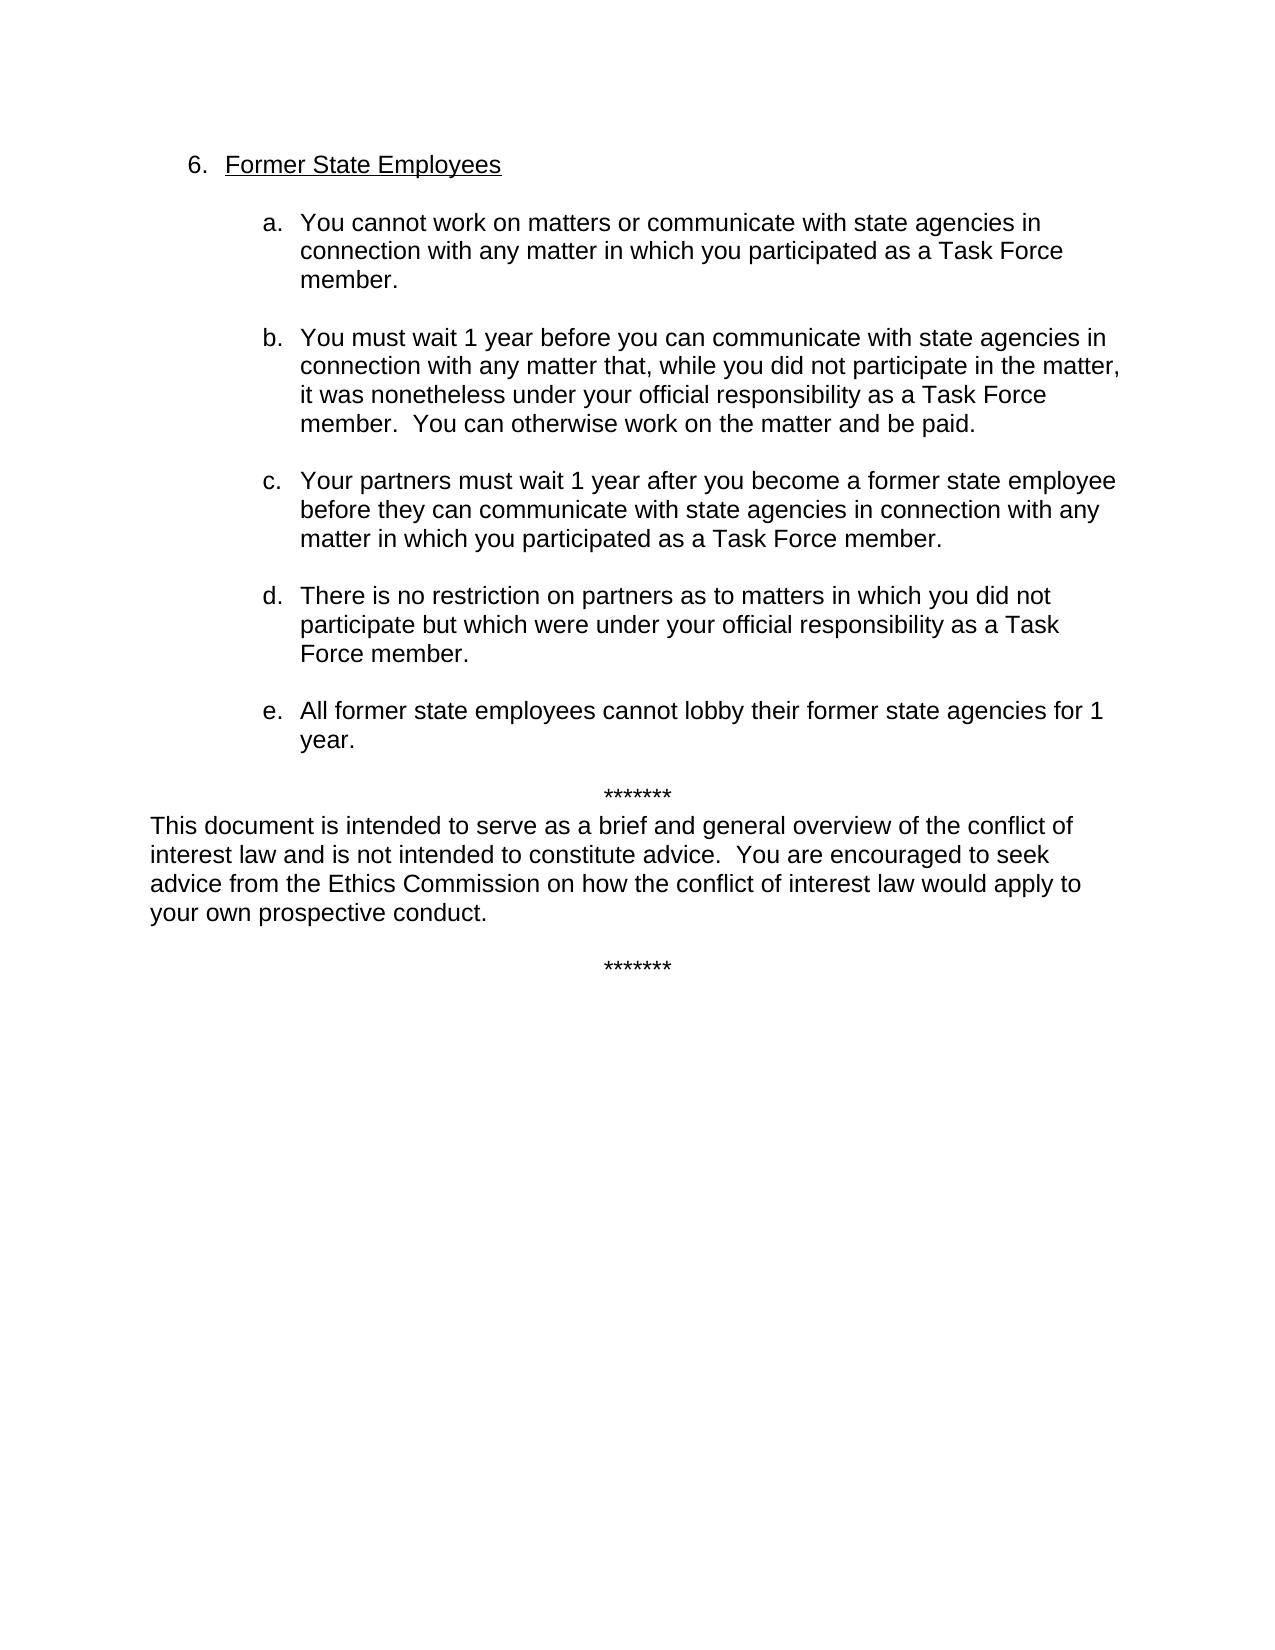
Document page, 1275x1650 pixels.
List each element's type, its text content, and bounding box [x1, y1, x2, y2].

list You cannot work on matters or communicate with state agencies in connection with any matter in which you participated as a Task Force member. [262, 207, 1125, 322]
text ******* [150, 955, 1125, 984]
list Your partners must wait 1 year after you become a former state employee before they can communicate with state agencies in connection with any matter in which you participated as a Task Force member. [262, 466, 1125, 581]
list You must wait 1 year before you can communicate with state agencies in connection with any matter that, while you did not participate in the matter, it was nonetheless under your official responsibility as a Task Force member. You can otherwise work on the matter and be paid. [262, 322, 1125, 466]
list Former State Employees [187, 150, 1125, 207]
text This document is intended to serve as a brief and general overview of the conflict of interest law and is not intended to constitute advice. You are encouraged to seek advice from the Ethics Commission on how the conflict of interest law would apply to your own prospective conduct. [150, 811, 1125, 926]
list All former state employees cannot lobby their former state agencies for 1 year. [262, 696, 1125, 754]
list There is no restriction on partners as to matters in which you did not participate but which were under your official responsibility as a Task Force member. [262, 581, 1125, 696]
text ******* [150, 782, 1125, 811]
